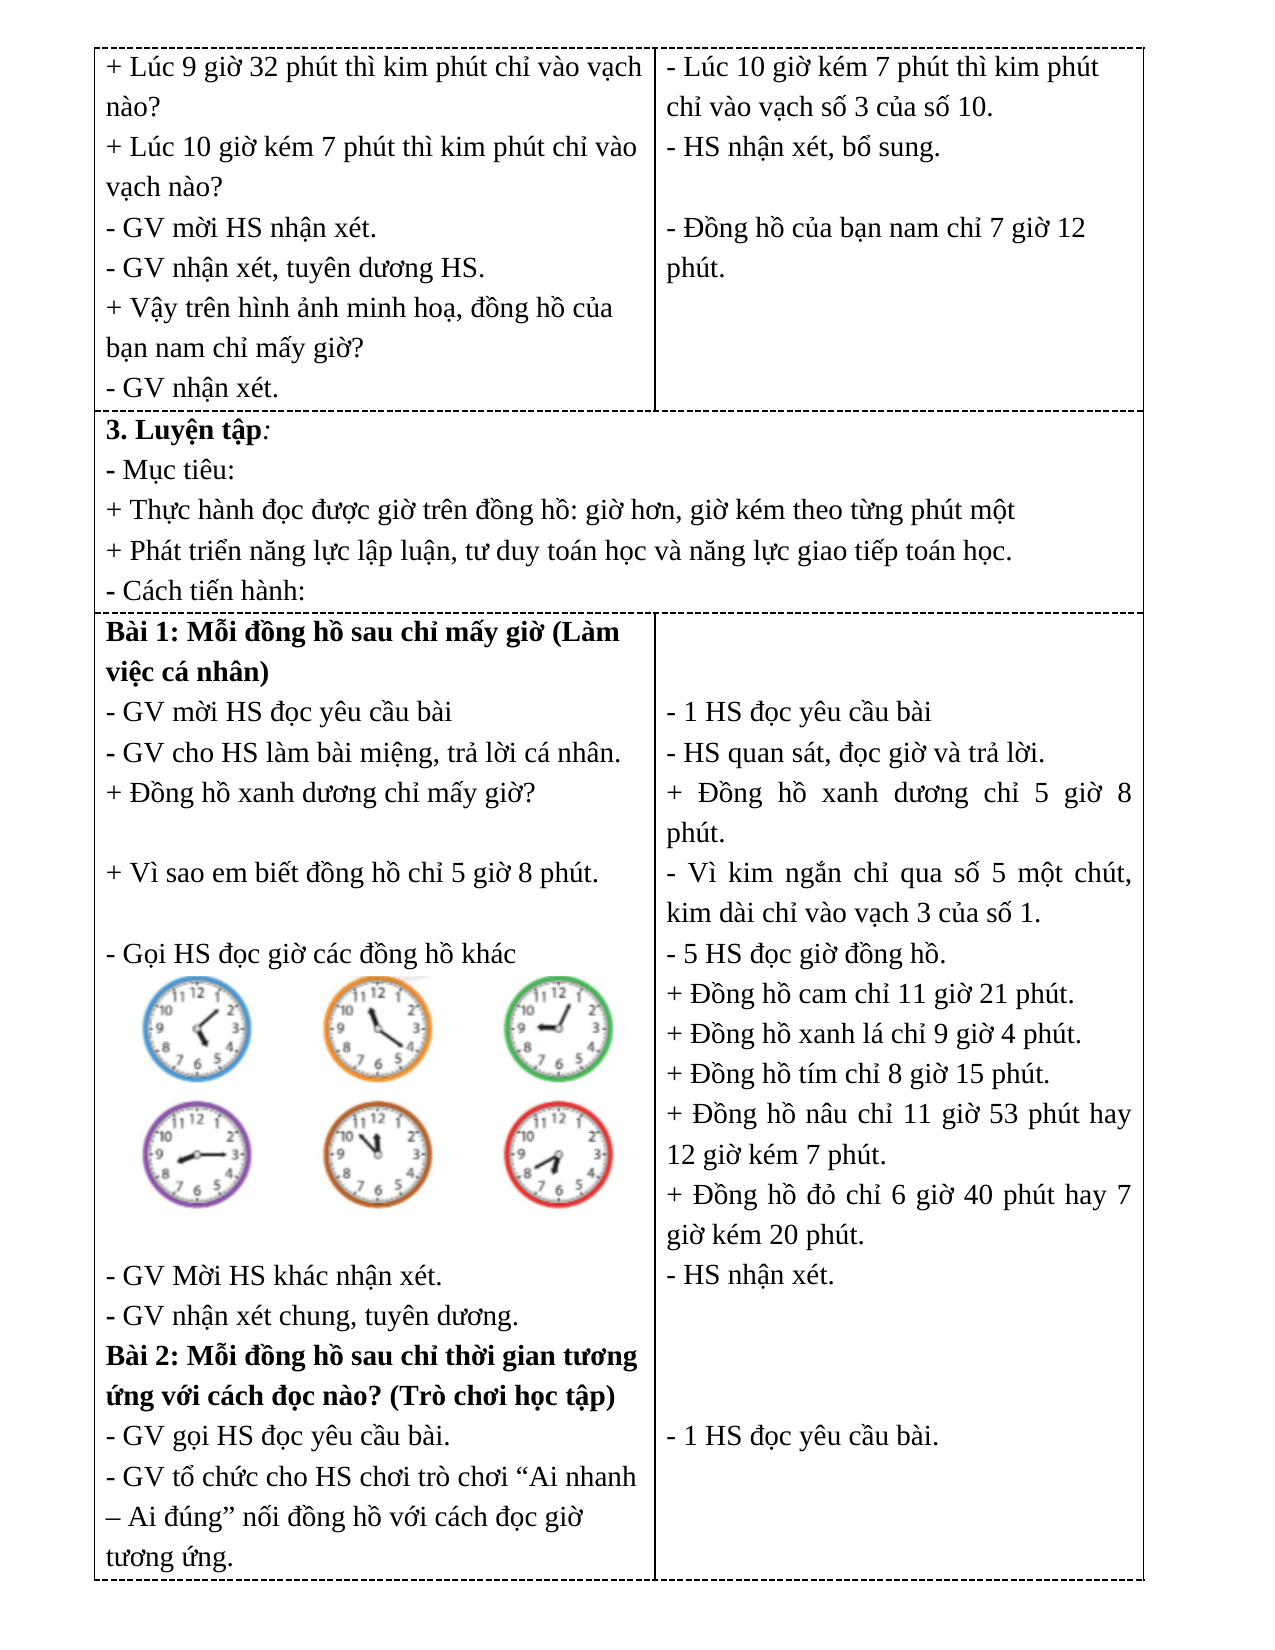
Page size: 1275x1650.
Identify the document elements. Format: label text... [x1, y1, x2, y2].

picture [123, 976, 627, 1212]
table_cell 3. Luyện tập: - Mục tiêu: + Thực hành đọc được giờ trên đồng hồ: giờ hơn, giờ kém theo từng phút một + Phát triển năng lực lập luận, tư duy toán học và năng lực giao tiếp toán học. - Cách tiến hành: [95, 410, 1143, 612]
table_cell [95, 612, 654, 1579]
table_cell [656, 612, 1143, 1579]
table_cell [656, 47, 1143, 410]
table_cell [95, 47, 654, 410]
